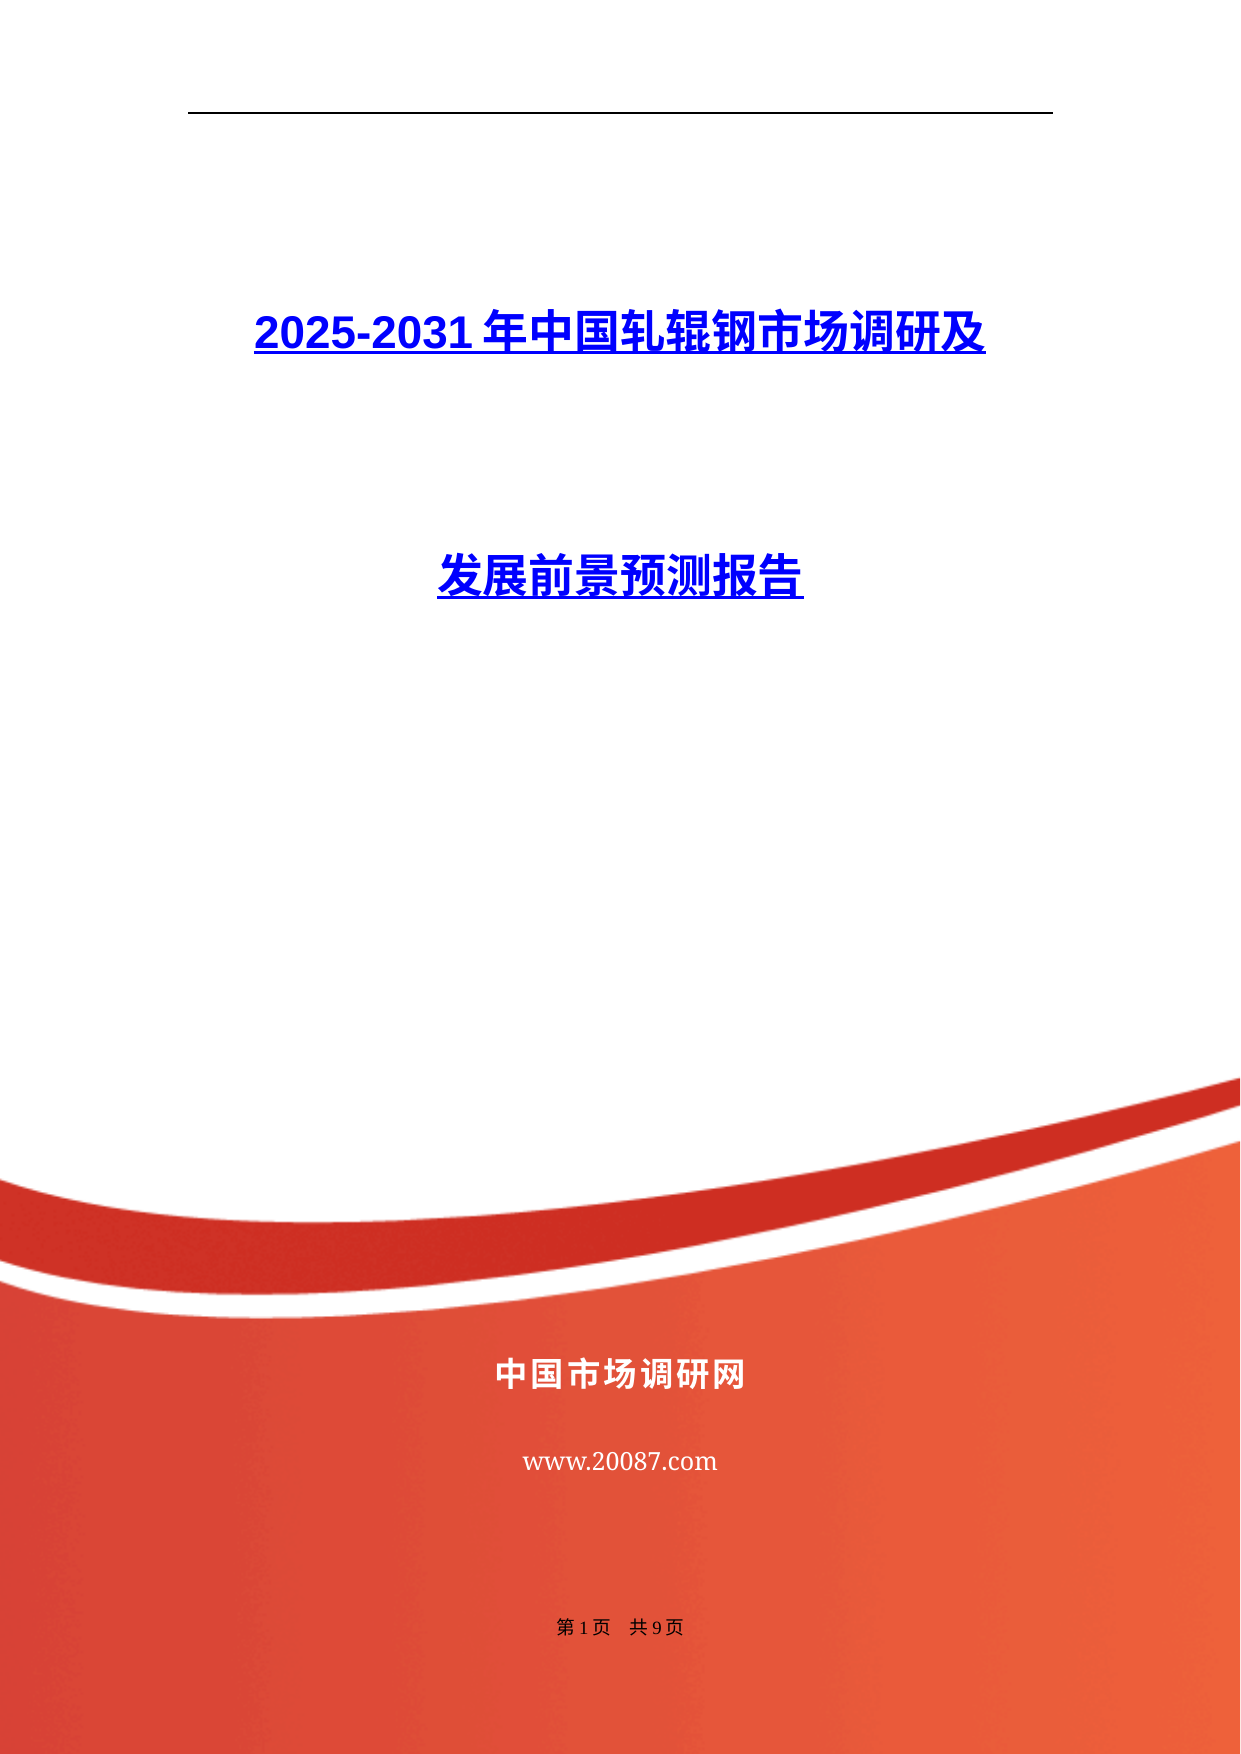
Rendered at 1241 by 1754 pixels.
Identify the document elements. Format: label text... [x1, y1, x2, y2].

text www.20087.com [187, 1428, 1053, 1493]
picture [0, 1006, 1241, 1754]
table_header 2025-2031年中国轧辊钢市场调研及发展前景预测报告 [188, 207, 1053, 773]
subtitle 中国市场调研网 [187, 1339, 1053, 1404]
